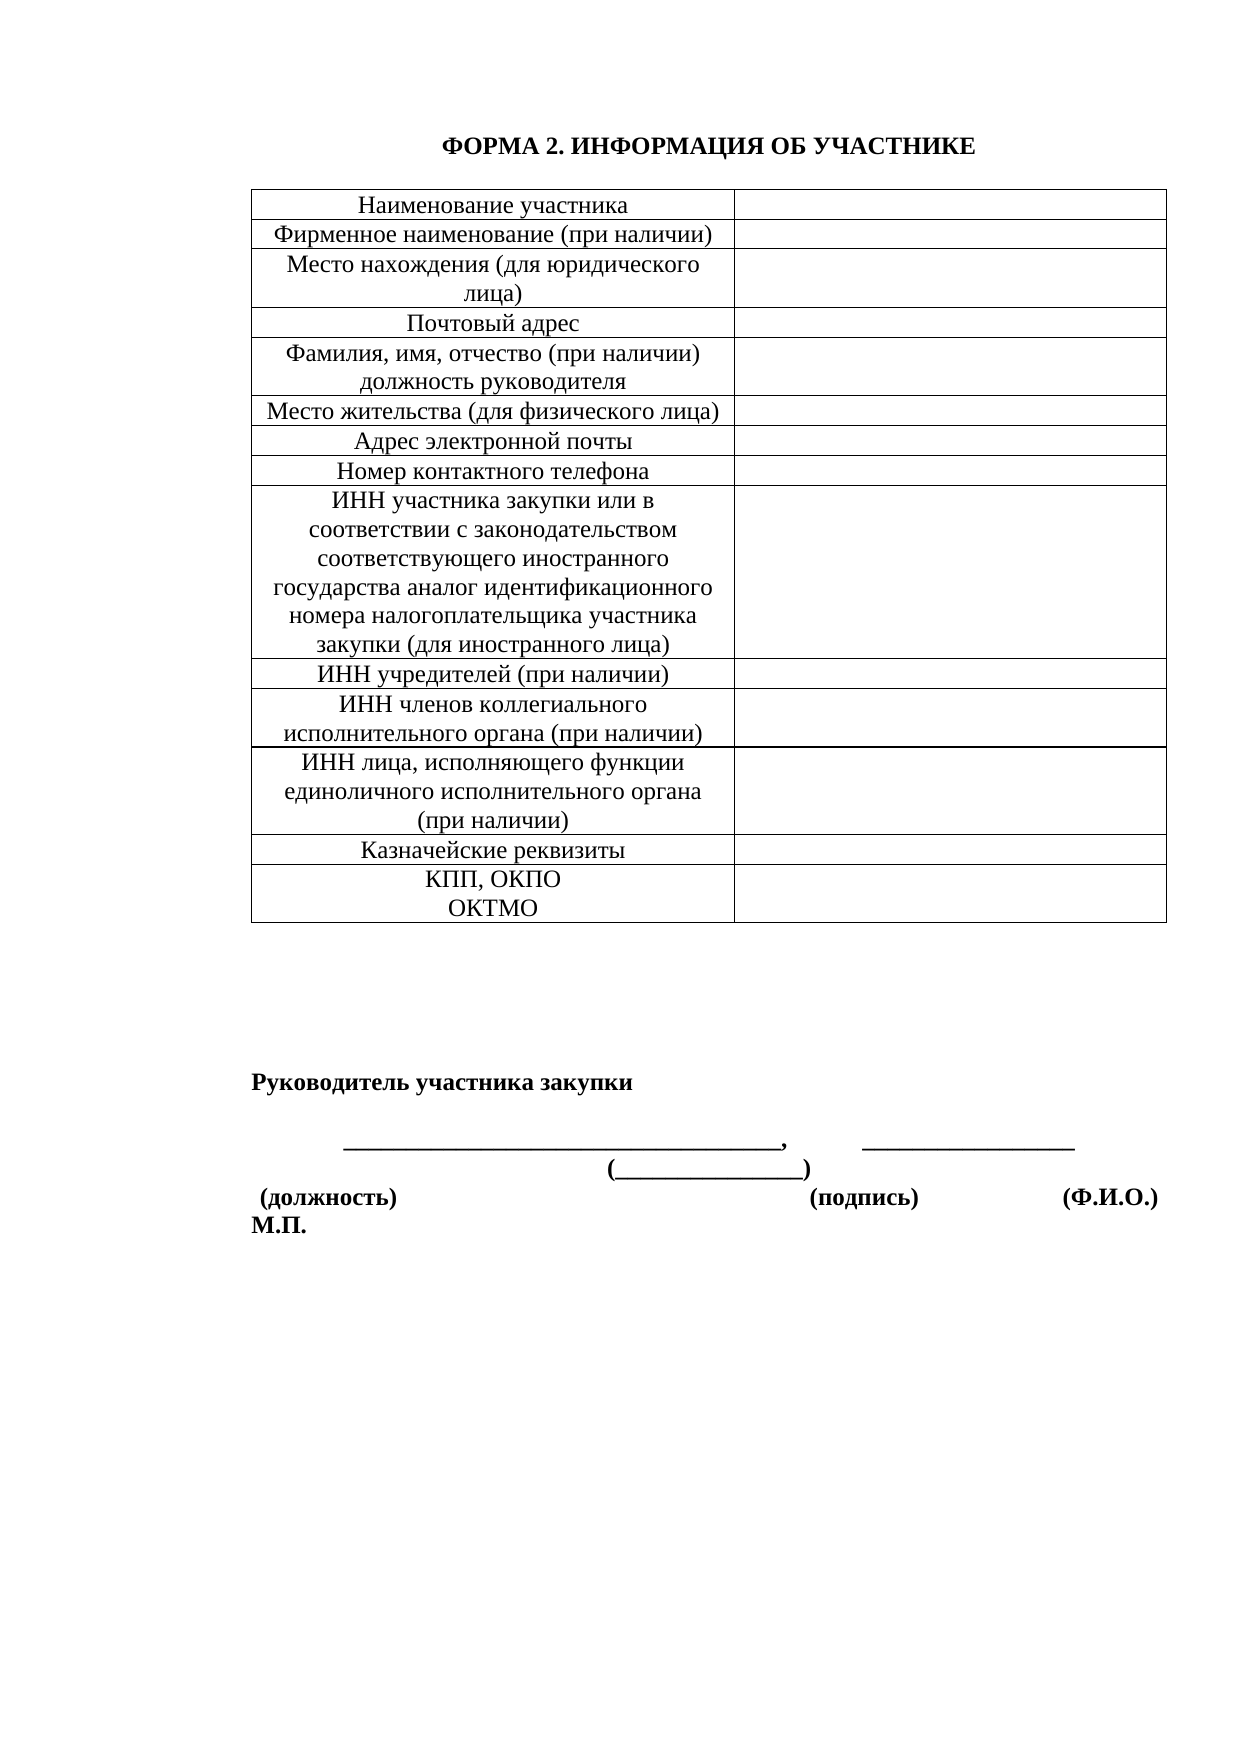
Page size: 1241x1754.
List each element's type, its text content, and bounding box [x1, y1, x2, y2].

table_cell [735, 486, 1166, 658]
table_header [735, 190, 1166, 218]
table_cell [735, 338, 1166, 395]
table_cell [735, 865, 1166, 922]
text М.П. [251, 1211, 1167, 1239]
table_cell Казначейские реквизиты [252, 835, 734, 863]
table_cell Номер контактного телефона [252, 456, 734, 484]
text (должность) (подпись) (Ф.И.О.) [251, 1182, 1167, 1211]
table_cell [735, 748, 1166, 834]
table_cell [735, 396, 1166, 425]
table_cell [735, 835, 1166, 863]
text ФОРМА 2. ИНФОРМАЦИЯ ОБ УЧАСТНИКЕ [251, 131, 1167, 160]
table_cell ИНН лица, исполняющего функции единоличного исполнительного органа (при наличии) [252, 748, 734, 834]
text ___________________________________, _________________ (_______________) [251, 1124, 1167, 1182]
table_cell КПП, ОКПО ОКТМО [252, 865, 734, 922]
table_cell Место нахождения (для юридического лица) [252, 249, 734, 307]
table_cell Адрес электронной почты [252, 426, 734, 455]
table_header Наименование участника [252, 190, 734, 218]
text Руководитель участника закупки [251, 1067, 1167, 1096]
table_cell [735, 249, 1166, 307]
table_cell [735, 456, 1166, 484]
table_cell Фирменное наименование (при наличии) [252, 220, 734, 248]
table_cell [735, 689, 1166, 746]
table_cell ИНН учредителей (при наличии) [252, 659, 734, 688]
table_cell [735, 426, 1166, 455]
table_cell Фамилия, имя, отчество (при наличии) должность руководителя [252, 338, 734, 395]
table_cell ИНН членов коллегиального исполнительного органа (при наличии) [252, 689, 734, 746]
table_cell [735, 220, 1166, 248]
table_cell [735, 659, 1166, 688]
table_cell ИНН участника закупки или в соответствии с законодательством соответствующего иностранного государства аналог идентификационного номера налогоплательщика участника закупки (для иностранного лица) [252, 486, 734, 658]
table_cell Место жительства (для физического лица) [252, 396, 734, 425]
table_cell Почтовый адрес [252, 308, 734, 337]
table_cell [735, 308, 1166, 337]
